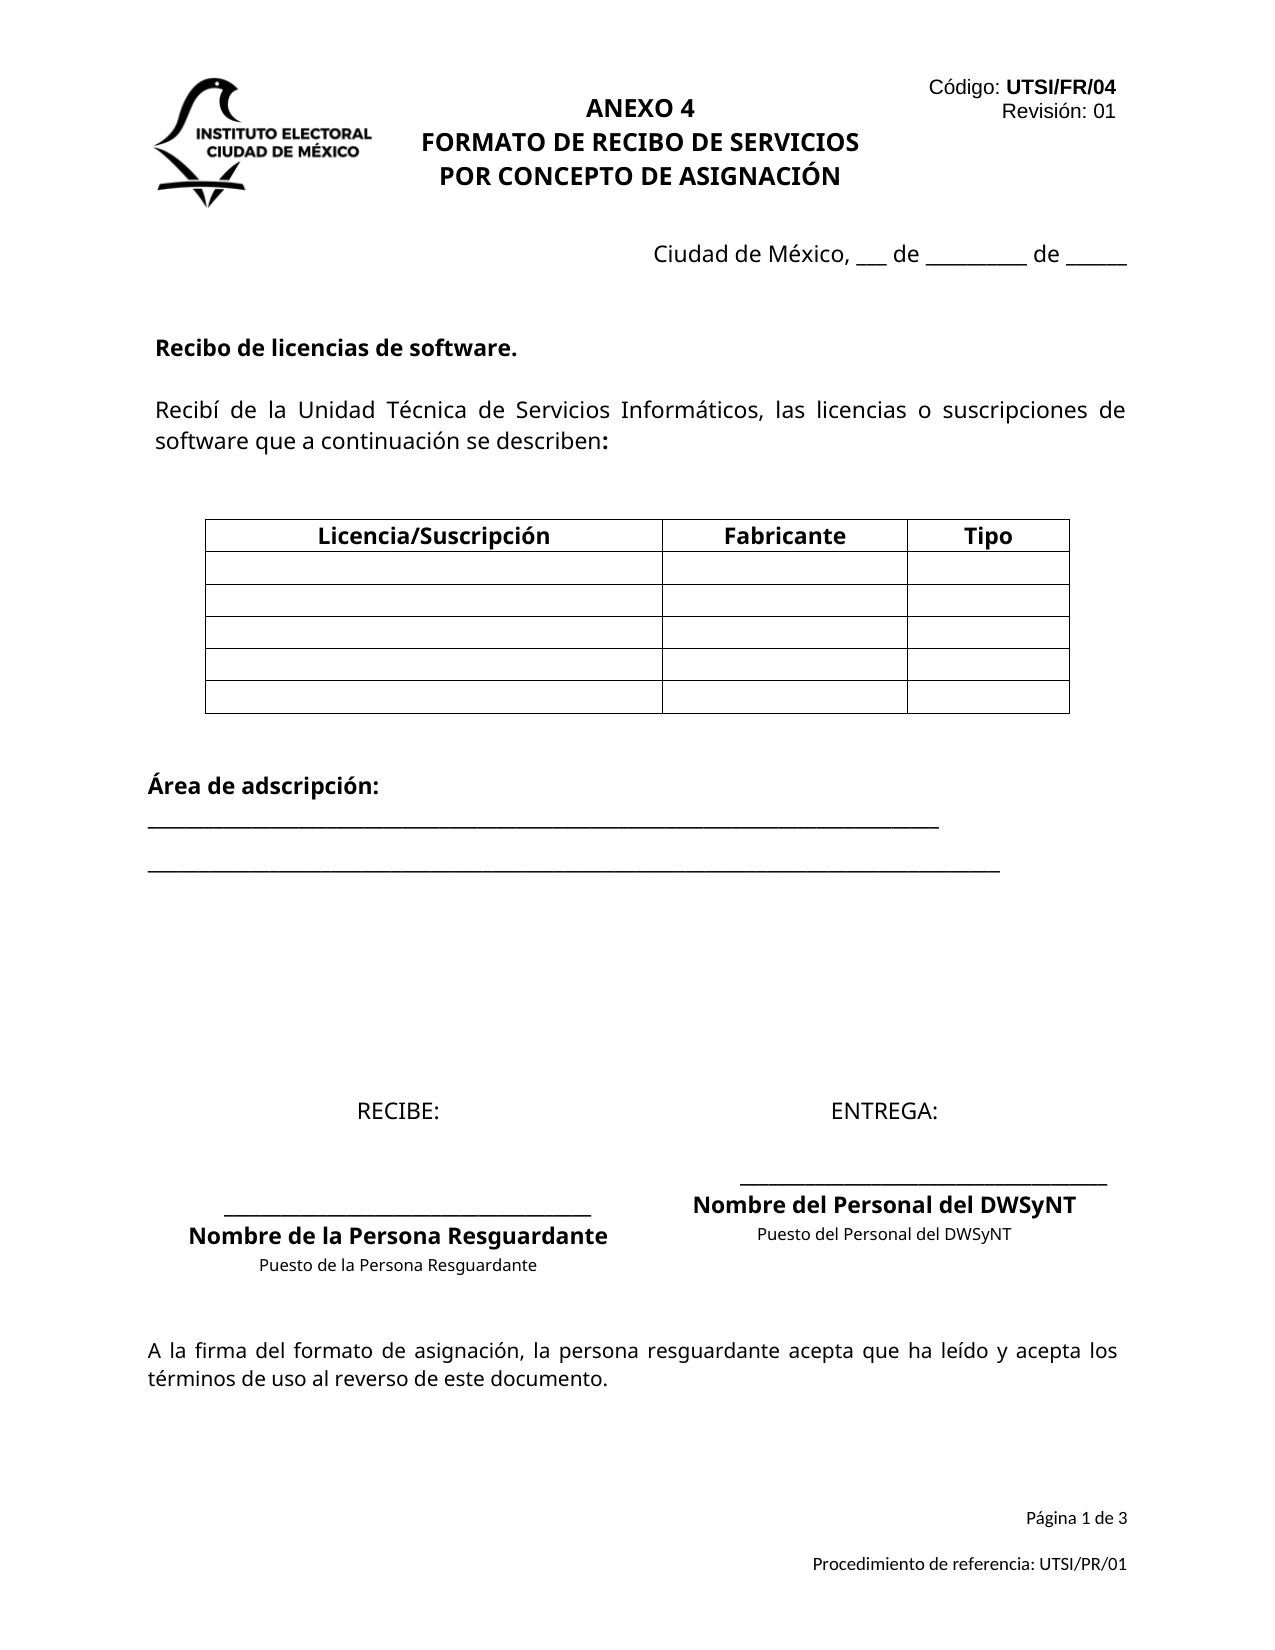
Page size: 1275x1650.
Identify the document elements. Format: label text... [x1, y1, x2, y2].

text Área de adscripción: ____________________________________________________________________________________ [148, 770, 1112, 832]
table_header ENTREGA: _______________________________________ Nombre del Personal del DWSyNT Puesto del Personal del DWSyNT [641, 1064, 1127, 1276]
text Recibí de la Unidad Técnica de Servicios Informáticos, las licencias o suscripciones de software que a continuación se describen: [155, 394, 1127, 456]
table_header RECIBE: _______________________________________ Nombre de la Persona Resguardante Puesto de la Persona Resguardante [155, 1064, 641, 1276]
text Recibo de licencias de software. [155, 331, 1127, 363]
table_cell [663, 585, 907, 616]
table_cell [206, 585, 662, 616]
picture [149, 75, 374, 209]
table_cell [206, 681, 662, 713]
table_cell [206, 617, 662, 648]
table_cell [908, 617, 1069, 648]
table_cell [663, 681, 907, 713]
table_cell [908, 552, 1069, 583]
table_cell [663, 552, 907, 583]
table_header Fabricante [663, 520, 907, 551]
table_header Tipo [908, 520, 1069, 551]
table_cell [206, 649, 662, 680]
table_cell [663, 617, 907, 648]
text Ciudad de México, ___ de __________ de ______ [155, 238, 1127, 269]
table_cell [206, 552, 662, 583]
table_cell [908, 649, 1069, 680]
table_cell [663, 649, 907, 680]
table_header Licencia/Suscripción [206, 520, 662, 551]
text ____________________________________________________________________________________ [148, 845, 1127, 876]
table_cell [908, 681, 1069, 713]
text A la firma del formato de asignación, la persona resguardante acepta que ha leído y acepta los términos de uso al reverso de este documento. [148, 1336, 1120, 1393]
table_cell [908, 585, 1069, 616]
